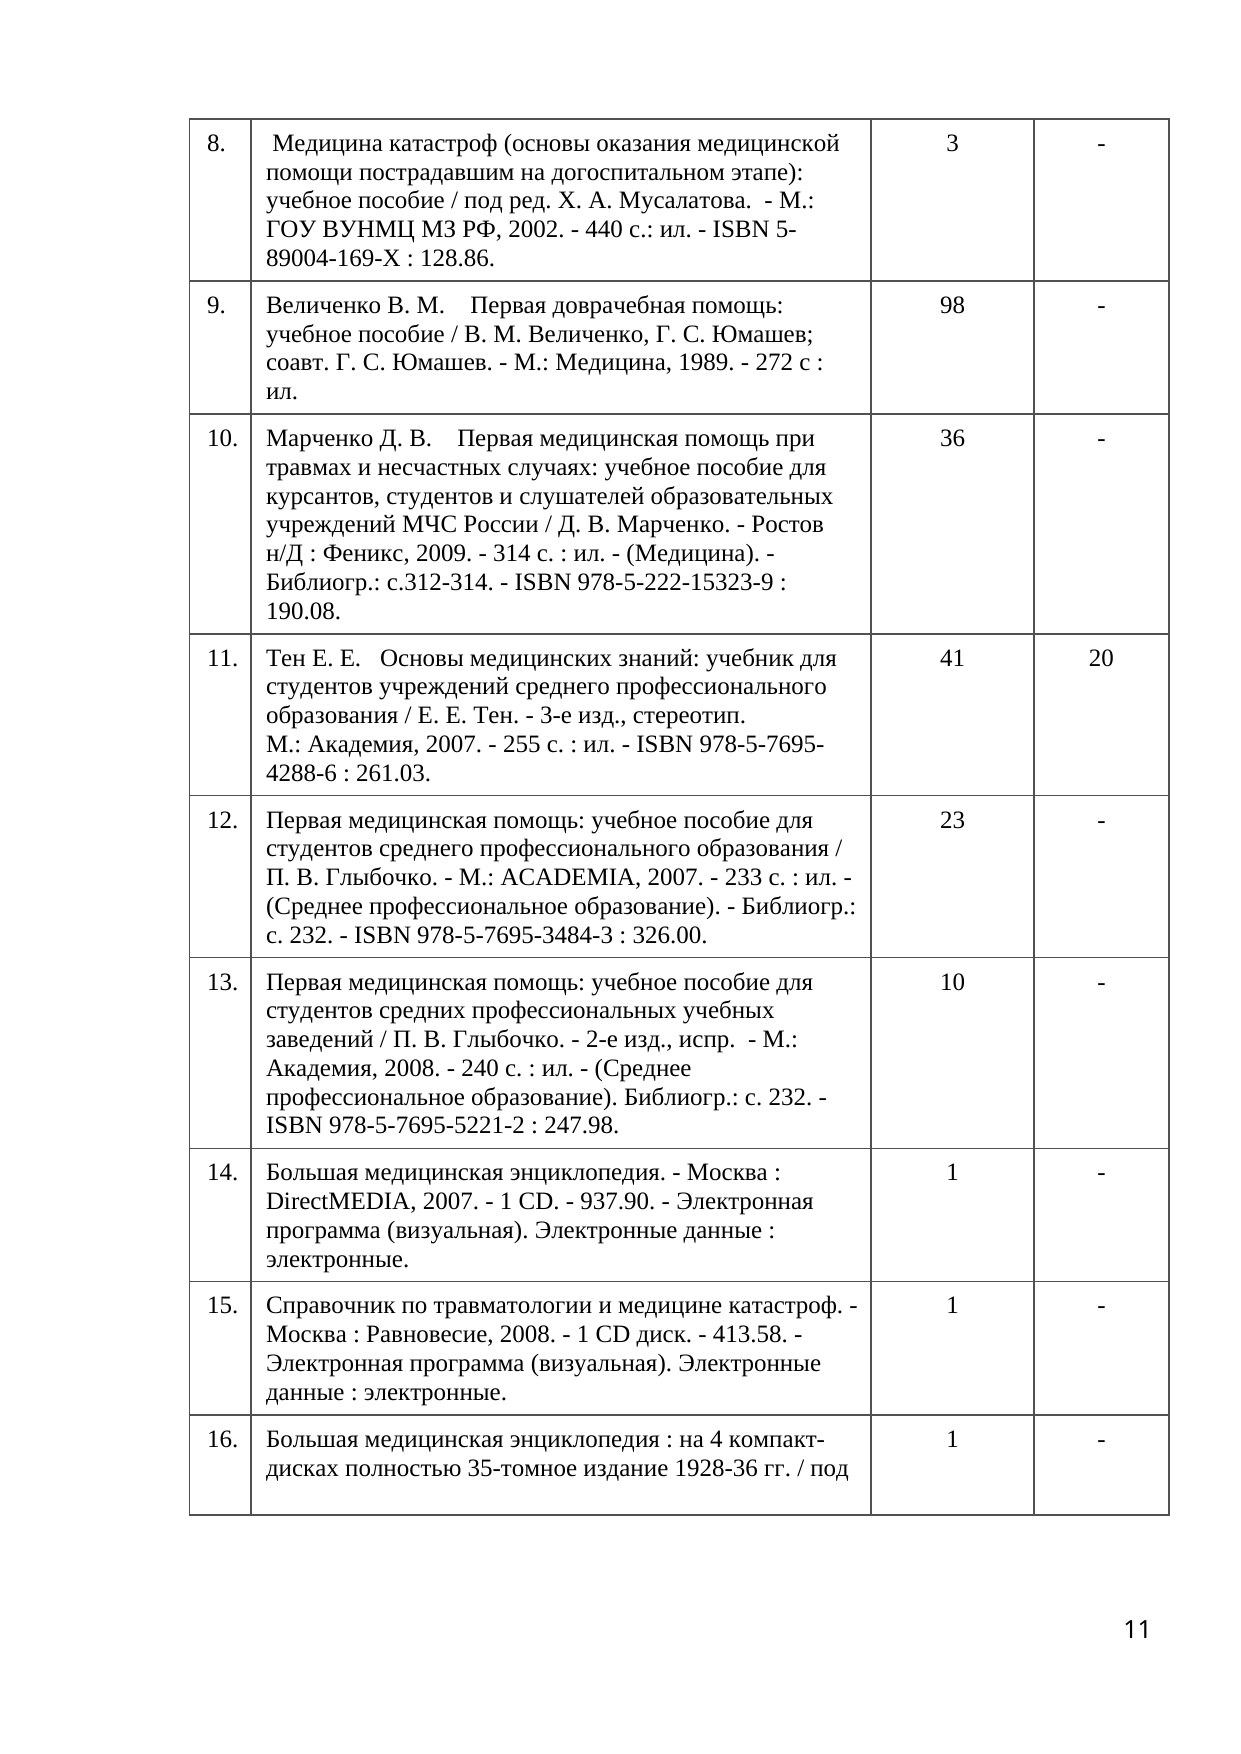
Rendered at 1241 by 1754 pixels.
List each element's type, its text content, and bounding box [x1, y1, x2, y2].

table_cell Тен Е. Е. Основы медицинских знаний: учебник для студентов учреждений среднего профессионального образования / Е. Е. Тен. - 3-е изд., стереотип. М.: Академия, 2007. - 255 с. : ил. - ISBN 978-5-7695-4288-6 : 261.03. [252, 635, 870, 795]
table_cell Марченко Д. В. Первая медицинская помощь при травмах и несчастных случаях: учебное пособие для курсантов, студентов и слушателей образовательных учреждений МЧС России / Д. В. Марченко. - Ростов н/Д : Феникс, 2009. - 314 с. : ил. - (Медицина). - Библиогр.: с.312-314. - ISBN 978-5-222-15323-9 : 190.08. [252, 415, 870, 633]
table_cell Первая медицинская помощь: учебное пособие для студентов средних профессиональных учебных заведений / П. В. Глыбочко. - 2-е изд., испр. - М.: Академия, 2008. - 240 с. : ил. - (Среднее профессиональное образование). Библиогр.: с. 232. - ISBN 978-5-7695-5221-2 : 247.98. [252, 958, 870, 1147]
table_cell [252, 1416, 870, 1514]
table_cell [190, 1416, 250, 1514]
table_cell 41 [872, 635, 1033, 795]
table_cell 3 [872, 120, 1033, 280]
table_cell [190, 635, 250, 795]
table_cell [190, 1149, 250, 1281]
table_cell - [1035, 796, 1168, 957]
table_cell - [1035, 415, 1168, 633]
table_cell 23 [872, 796, 1033, 957]
table_cell - [1035, 1282, 1168, 1414]
table_cell 10 [872, 958, 1033, 1147]
table_cell - [1035, 282, 1168, 413]
table_cell Медицина катастроф (основы оказания медицинской помощи пострадавшим на догоспитальном этапе): учебное пособие / под ред. Х. А. Мусалатова. - М.: ГОУ ВУНМЦ МЗ РФ, 2002. - 440 с.: ил. - ISBN 5-89004-169-Х : 128.86. [252, 120, 870, 280]
table_cell [190, 1282, 250, 1414]
table_cell [190, 796, 250, 957]
table_cell 1 [872, 1416, 1033, 1514]
table_cell 36 [872, 415, 1033, 633]
table_cell Первая медицинская помощь: учебное пособие для студентов среднего профессионального образования / П. В. Глыбочко. - М.: ACADEMIA, 2007. - 233 с. : ил. - (Среднее профессиональное образование). - Библиогр.: с. 232. - ISBN 978-5-7695-3484-3 : 326.00. [252, 796, 870, 957]
table_cell - [1035, 120, 1168, 280]
table_cell - [1035, 958, 1168, 1147]
table_cell 1 [872, 1149, 1033, 1281]
table_cell 20 [1035, 635, 1168, 795]
table_cell [190, 415, 250, 633]
table_cell 98 [872, 282, 1033, 413]
table_cell Большая медицинская энциклопедия. - Москва : DirectMEDIA, 2007. - 1 CD. - 937.90. - Электронная программа (визуальная). Электронные данные : электронные. [252, 1149, 870, 1281]
table_cell Величенко В. М. Первая доврачебная помощь: учебное пособие / В. М. Величенко, Г. С. Юмашев; соавт. Г. С. Юмашев. - М.: Медицина, 1989. - 272 с : ил. [252, 282, 870, 413]
table_cell [190, 282, 250, 413]
table_cell - [1035, 1416, 1168, 1514]
table_cell 1 [872, 1282, 1033, 1414]
table_cell [190, 120, 250, 280]
table_cell Справочник по травматологии и медицине катастроф. - Москва : Равновесие, 2008. - 1 CD диск. - 413.58. - Электронная программа (визуальная). Электронные данные : электронные. [252, 1282, 870, 1414]
table_cell - [1035, 1149, 1168, 1281]
table_cell [190, 958, 250, 1147]
